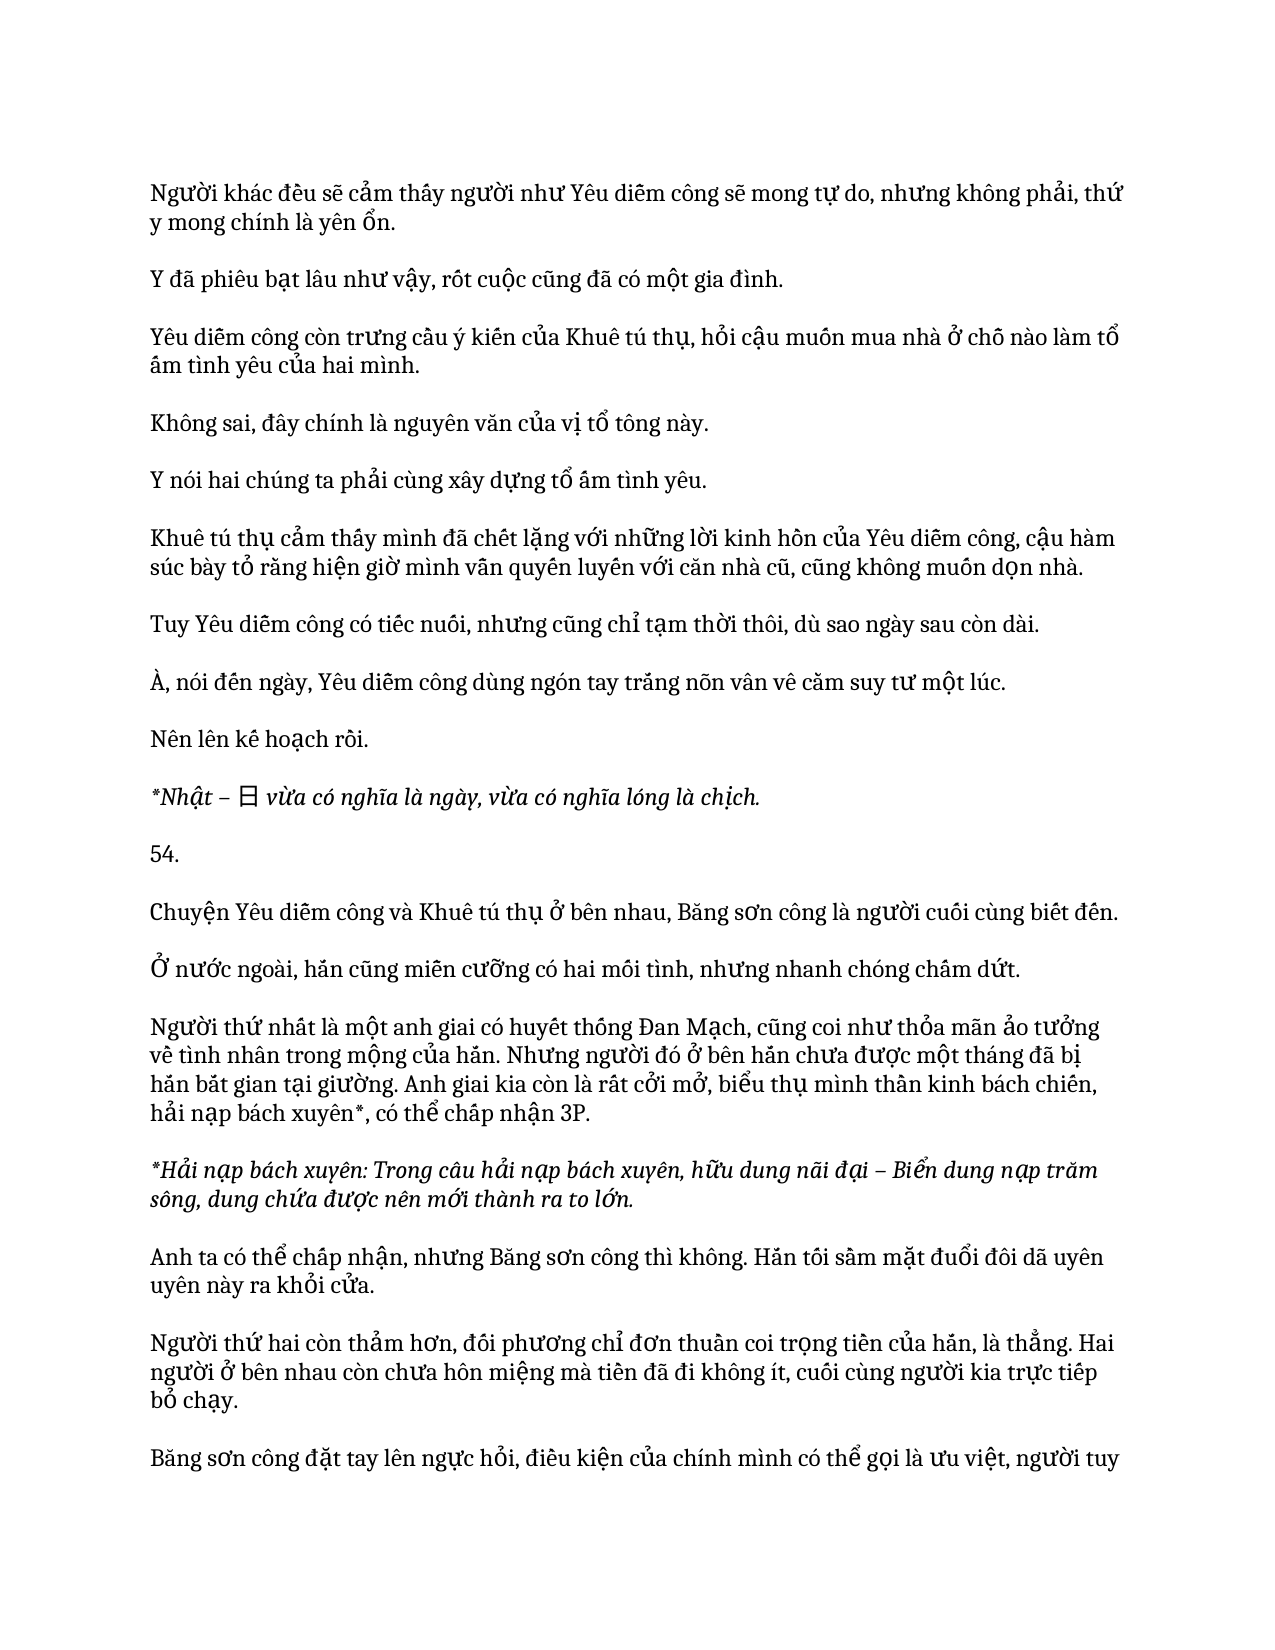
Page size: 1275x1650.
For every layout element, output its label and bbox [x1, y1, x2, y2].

text [150, 150, 1125, 1472]
